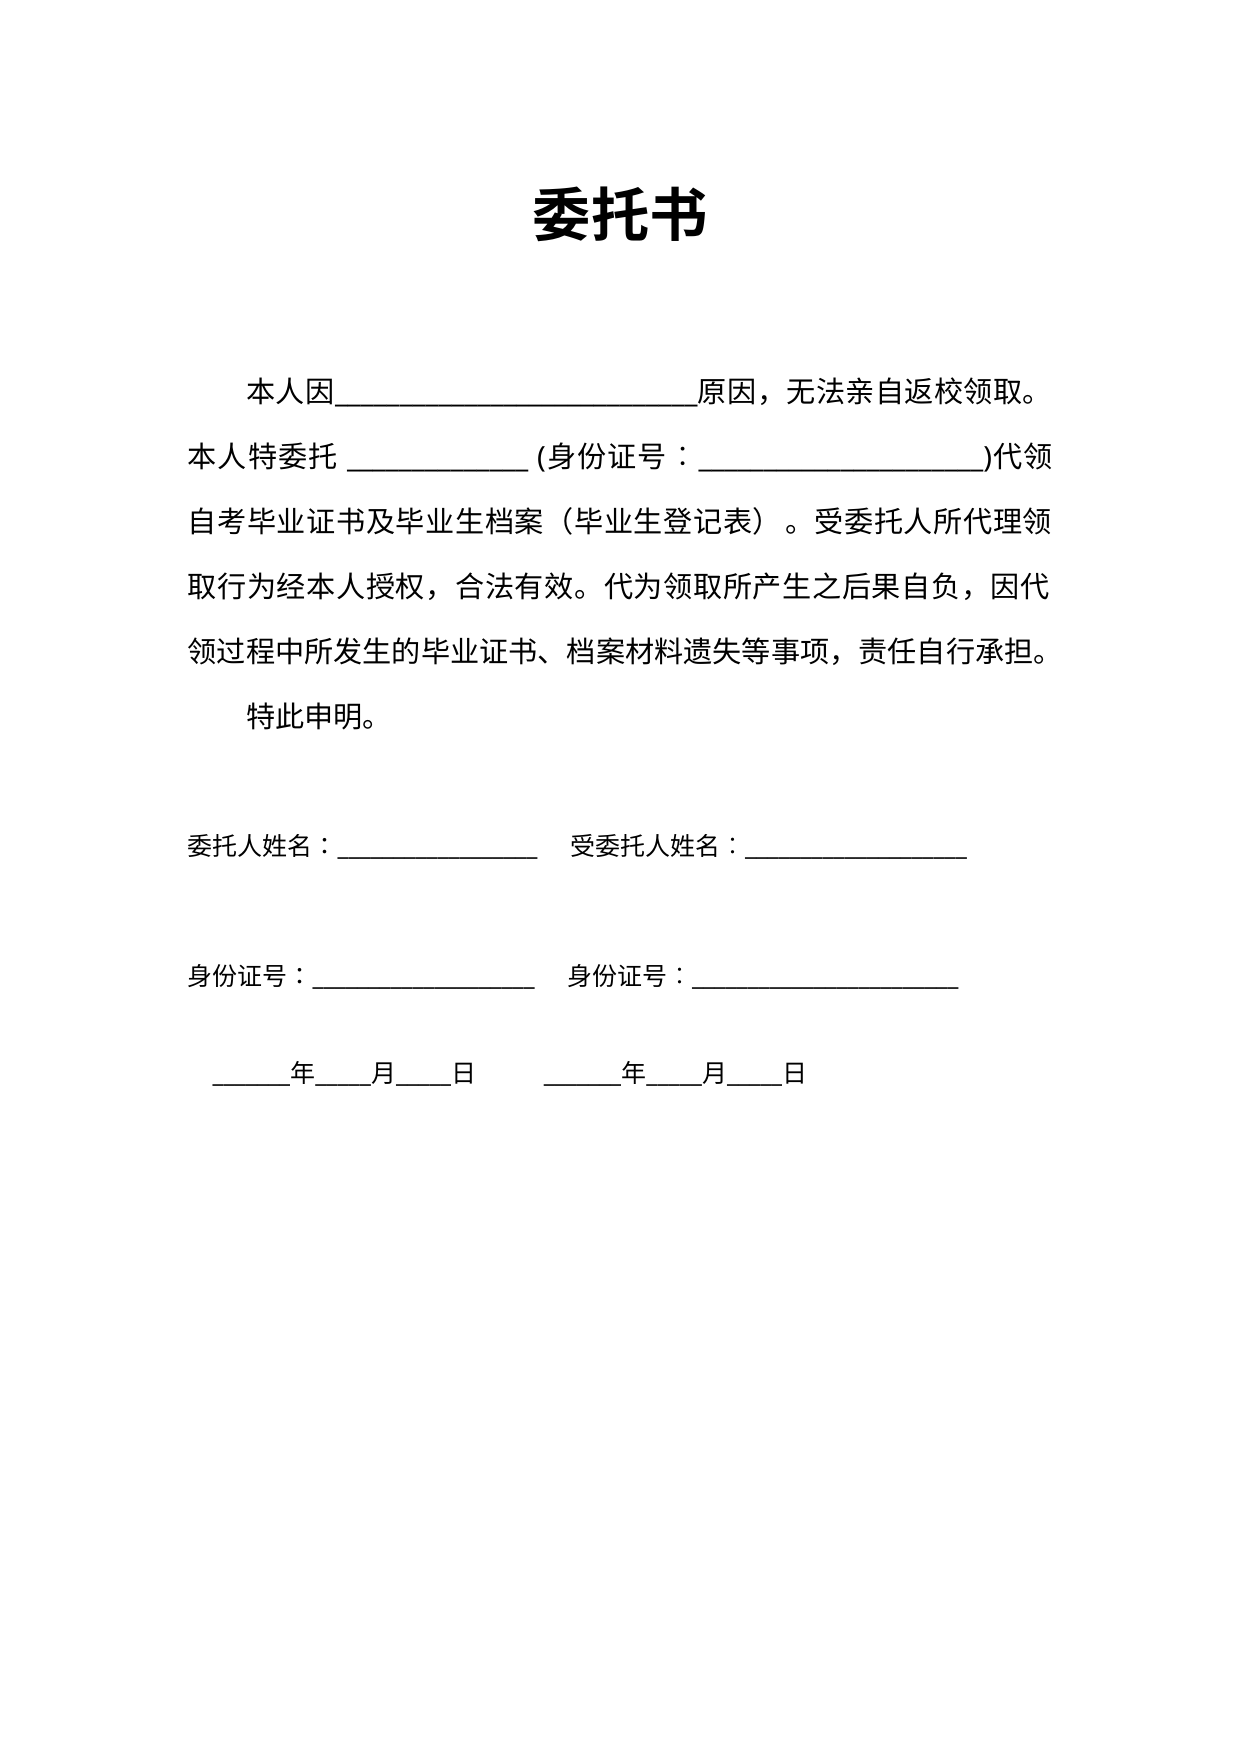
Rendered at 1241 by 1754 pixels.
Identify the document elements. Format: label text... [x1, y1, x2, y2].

text _______年_____月_____日 _______年_____月_____日 [187, 1039, 1053, 1104]
text 本人因____________________________原因，无法亲自返校领取。本人特委托 ______________ (身份证号︰______________________)代领自考毕业证书及毕业生档案（毕业生登记表）。受委托人所代理领取行为经本人授权，合法有效。代为领取所产生之后果自负，因代领过程中所发生的毕业证书、档案材料遗失等事项，责任自行承担。 [187, 357, 1053, 682]
text 特此申明。 [187, 682, 1053, 747]
text 委托人姓名∶__________________ 受委托人姓名︰____________________ [187, 812, 1053, 877]
text 身份证号∶____________________ 身份证号︰________________________ [187, 942, 1053, 1007]
text 委托书 [187, 162, 1053, 259]
